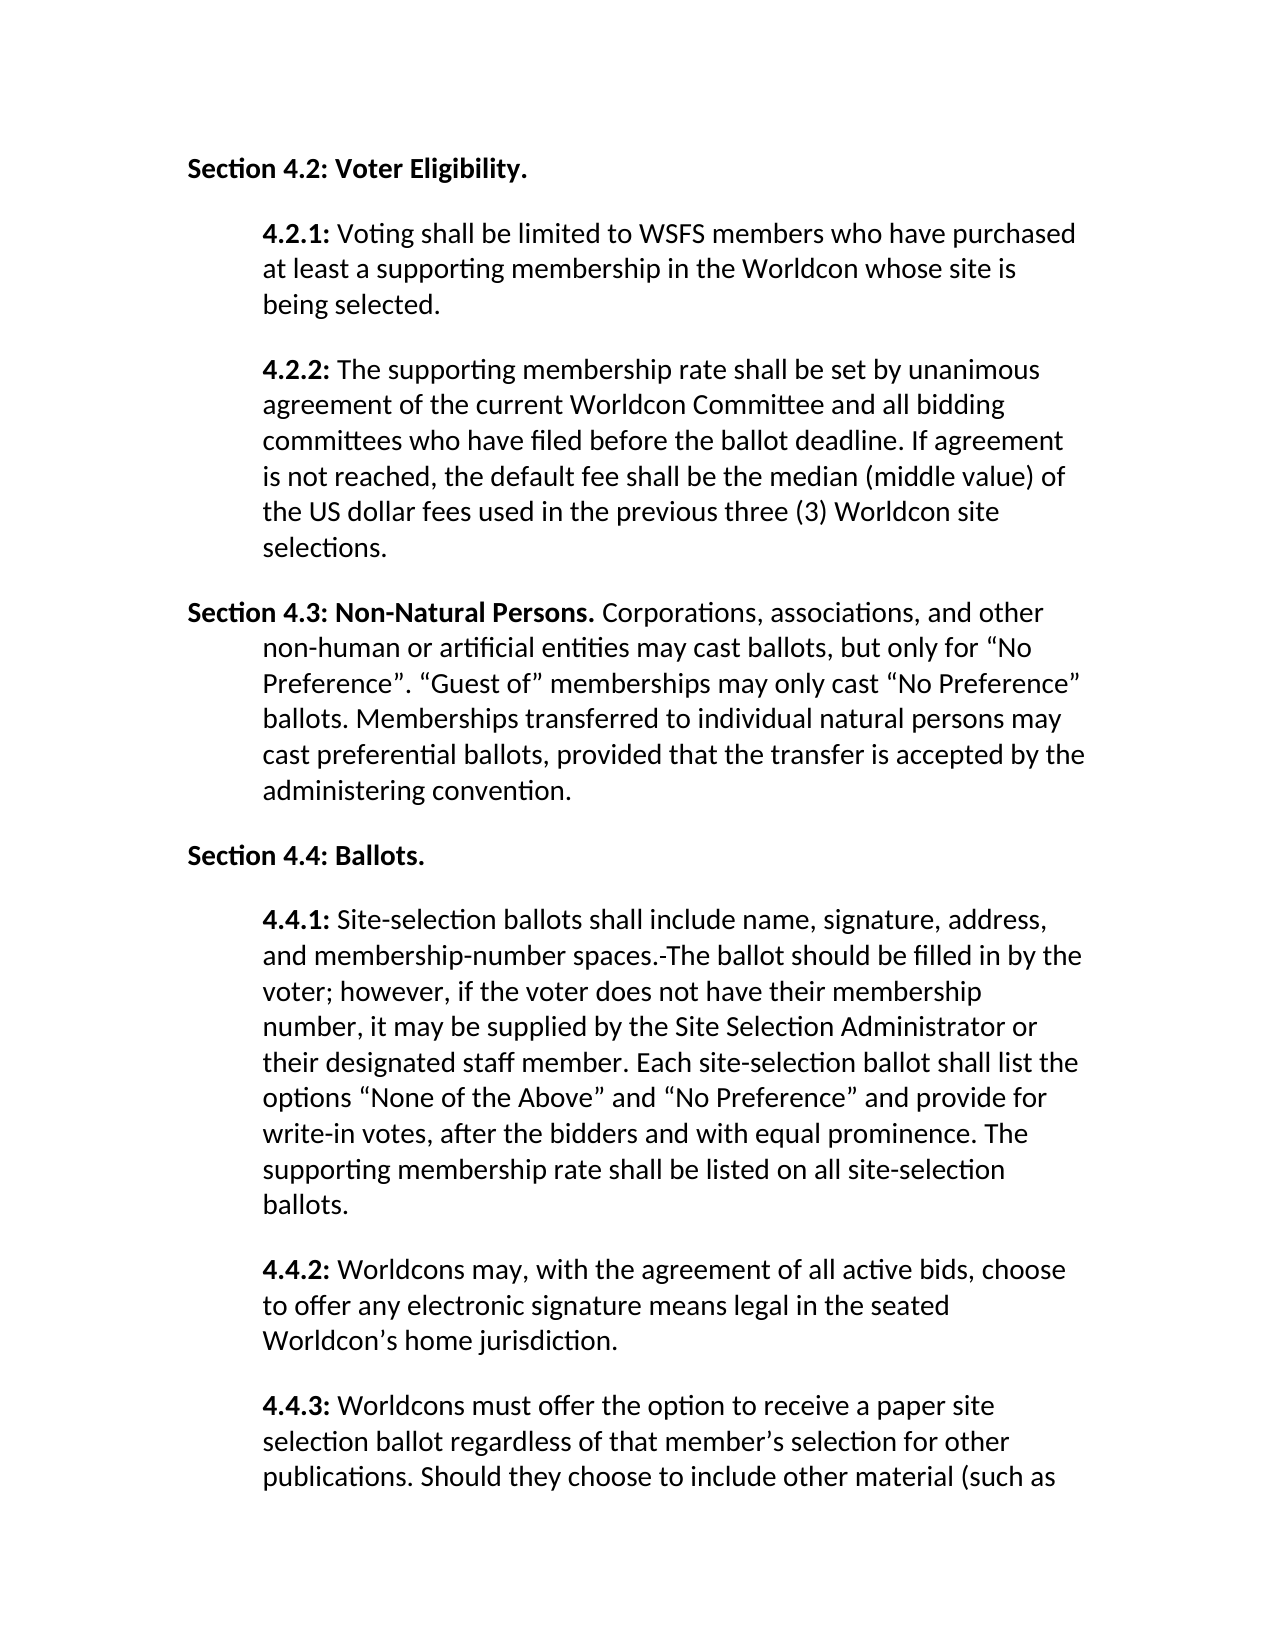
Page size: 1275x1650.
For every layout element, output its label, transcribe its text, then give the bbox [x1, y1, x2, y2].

text Section 4.4: Ballots. [187, 837, 1087, 872]
text 4.2.2: The supporting membership rate shall be set by unanimous agreement of the current Worldcon Committee and all bidding committees who have filed before the ballot deadline. If agreement is not reached, the default fee shall be the median (middle value) of the US dollar fees used in the previous three (3) Worldcon site selections. [262, 351, 1087, 564]
text 4.4.1: Site-selection ballots shall include name, signature, address, and membership-number spaces. The ballot should be filled in by the voter; however, if the voter does not have their membership number, it may be supplied by the Site Selection Administrator or their designated staff member. Each site-selection ballot shall list the options “None of the Above” and “No Preference” and provide for write-in votes, after the bidders and with equal prominence. The supporting membership rate shall be listed on all site-selection ballots. [262, 901, 1087, 1222]
text 4.4.2: Worldcons may, with the agreement of all active bids, choose to offer any electronic signature means legal in the seated Worldcon’s home jurisdiction. [262, 1251, 1087, 1358]
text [262, 1387, 1087, 1494]
text Section 4.2: Voter Eligibility. [187, 150, 1087, 186]
text Section 4.3: Non-Natural Persons. Corporations, associations, and other non-human or artificial entities may cast ballots, but only for “No Preference”. “Guest of” memberships may only cast “No Preference” ballots. Memberships transferred to individual natural persons may cast preferential ballots, provided that the transfer is accepted by the administering convention. [187, 594, 1087, 807]
text 4.2.1: Voting shall be limited to WSFS members who have purchased at least a supporting membership in the Worldcon whose site is being selected. [262, 215, 1087, 322]
